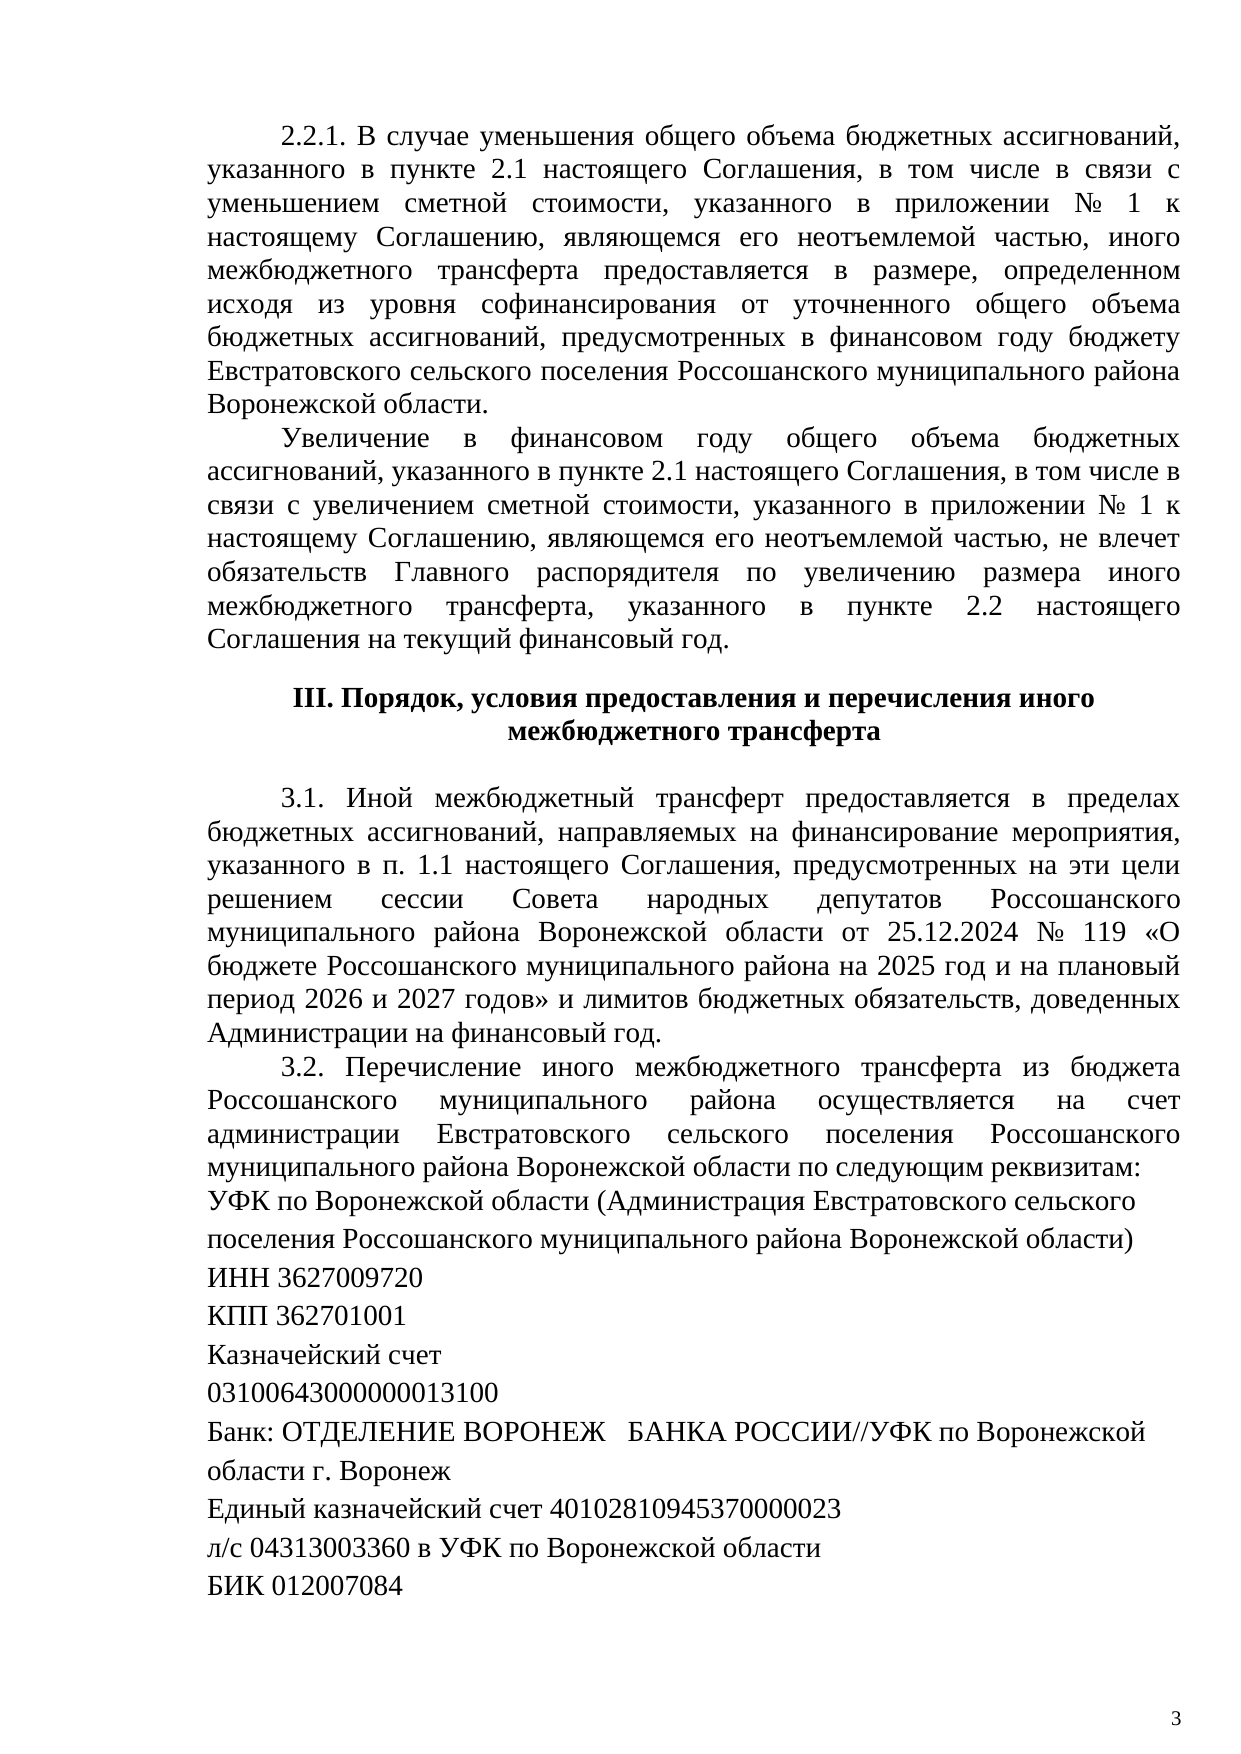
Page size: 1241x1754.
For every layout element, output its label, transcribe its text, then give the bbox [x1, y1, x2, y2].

text БИК 012007084 [207, 1568, 1181, 1602]
text 2.2.1. В случае уменьшения общего объема бюджетных ассигнований, указанного в пункте 2.1 настоящего Соглашения, в том числе в связи с уменьшением сметной стоимости, указанного в приложении № 1 к настоящему Соглашению, являющемся его неотъемлемой частью, иного межбюджетного трансферта предоставляется в размере, определенном исходя из уровня софинансирования от уточненного общего объема бюджетных ассигнований, предусмотренных в финансовом году бюджету Евстратовского сельского поселения Россошанского муниципального района Воронежской области. [207, 118, 1181, 420]
text Единый казначейский счет 40102810945370000023 [207, 1491, 1181, 1525]
text КПП 362701001 [207, 1298, 1181, 1332]
text Увеличение в финансовом году общего объема бюджетных ассигнований, указанного в пункте 2.1 настоящего Соглашения, в том числе в связи с увеличением сметной стоимости, указанного в приложении № 1 к настоящему Соглашению, являющемся его неотъемлемой частью, не влечет обязательств Главного распорядителя по увеличению размера иного межбюджетного трансферта, указанного в пункте 2.2 настоящего Соглашения на текущий финансовый год. [207, 420, 1181, 655]
text Банк: ОТДЕЛЕНИЕ ВОРОНЕЖ БАНКА РОССИИ//УФК по Воронежской области г. Воронеж [207, 1414, 1181, 1486]
text III. Порядок, условия предоставления и перечисления иного межбюджетного трансферта [207, 680, 1181, 747]
text 03100643000000013100 [207, 1376, 1181, 1409]
text УФК по Воронежской области (Администрация Евстратовского сельского поселения Россошанского муниципального района Воронежской области) [207, 1183, 1181, 1255]
text 3.2. Перечисление иного межбюджетного трансферта из бюджета Россошанского муниципального района осуществляется на счет администрации Евстратовского сельского поселения Россошанского муниципального района Воронежской области по следующим реквизитам: [207, 1049, 1181, 1183]
text л/с 04313003360 в УФК по Воронежской области [207, 1530, 1181, 1563]
text Казначейский счет [207, 1337, 1181, 1371]
text 3.1. Иной межбюджетный трансферт предоставляется в пределах бюджетных ассигнований, направляемых на финансирование мероприятия, указанного в п. 1.1 настоящего Соглашения, предусмотренных на эти цели решением сессии Совета народных депутатов Россошанского муниципального района Воронежской области от 25.12.2024 № 119 «О бюджете Россошанского муниципального района на 2025 год и на плановый период 2026 и 2027 годов» и лимитов бюджетных обязательств, доведенных Администрации на финансовый год. [207, 780, 1181, 1049]
text ИНН 3627009720 [207, 1260, 1181, 1293]
